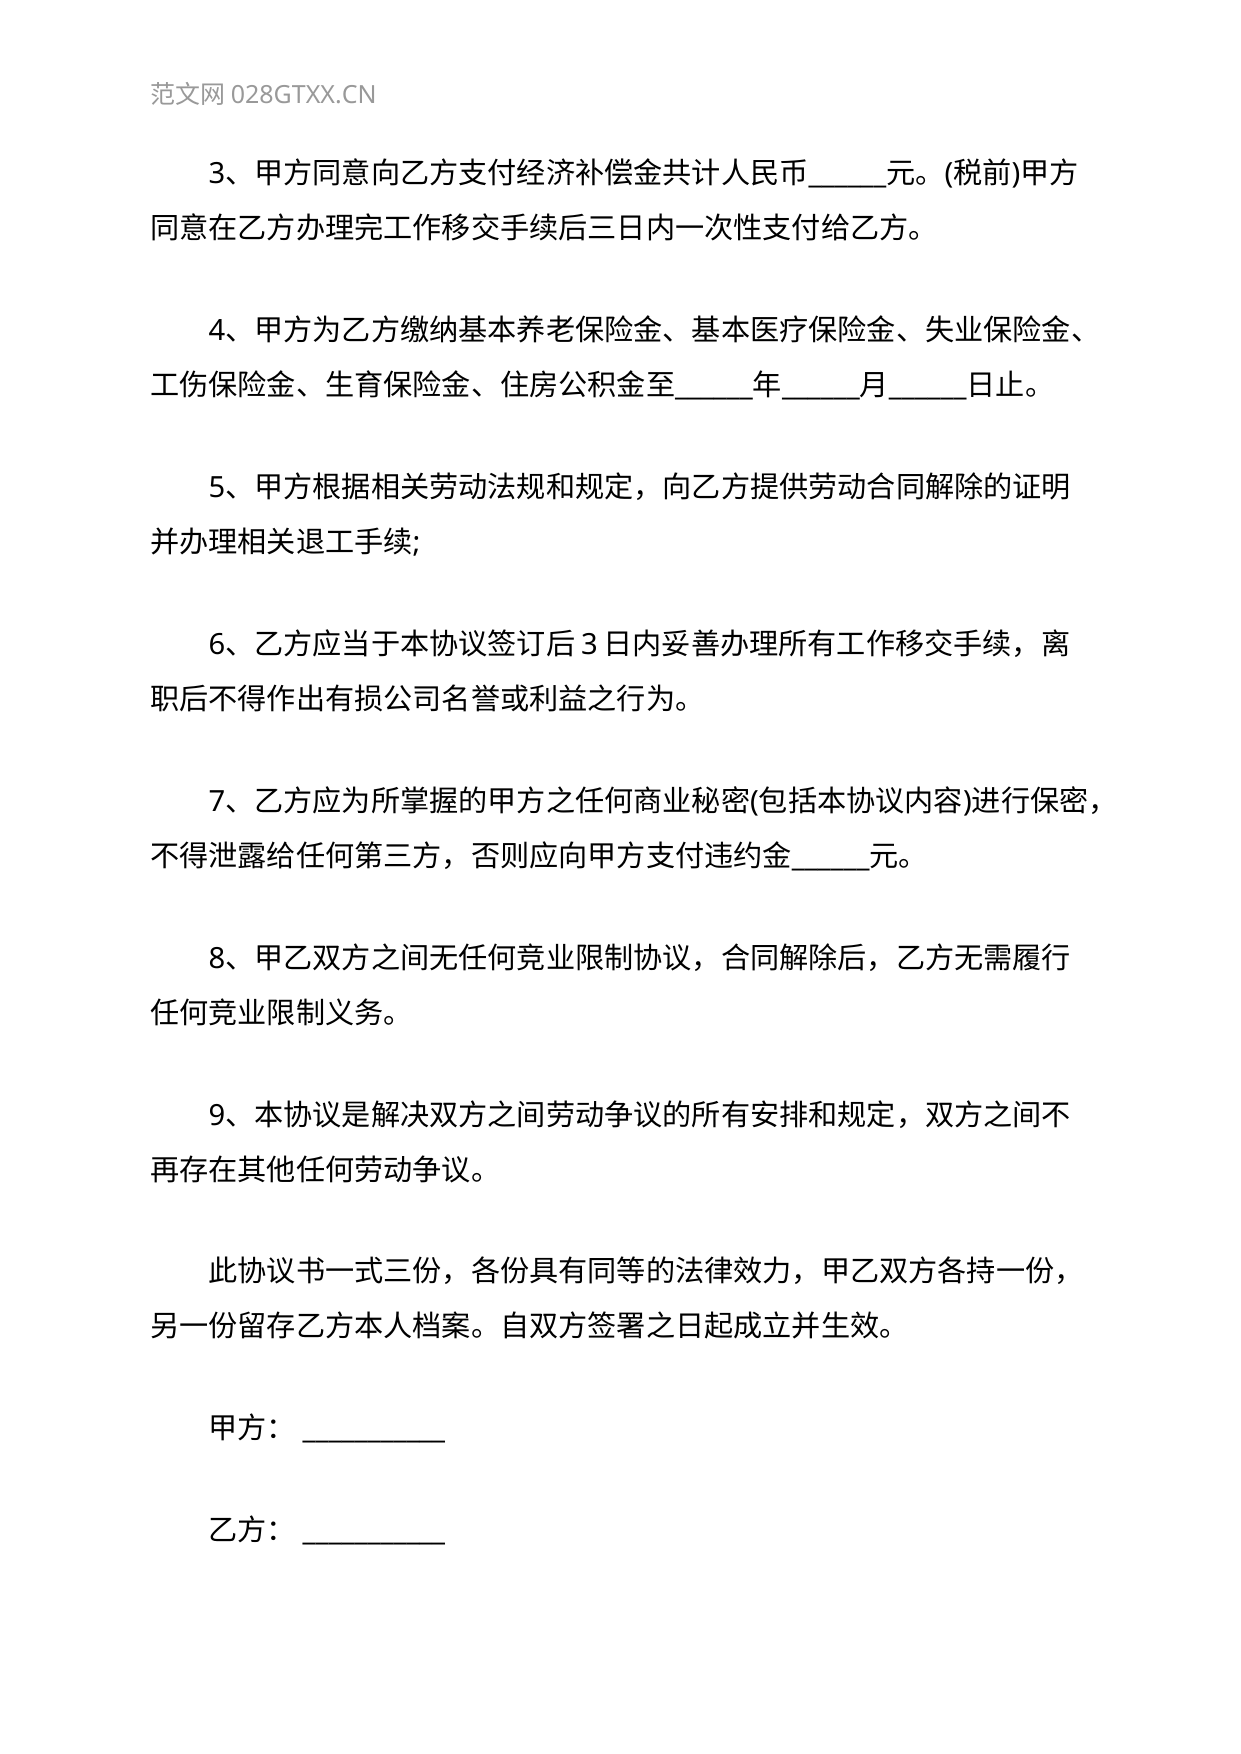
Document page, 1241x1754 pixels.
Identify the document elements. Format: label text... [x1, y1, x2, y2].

text 甲方： ___________ [150, 1405, 1090, 1447]
text 此协议书一式三份，各份具有同等的法律效力，甲乙双方各持一份，另一份留存乙方本人档案。自双方签署之日起成立并生效。 [150, 1248, 1090, 1345]
text 9、本协议是解决双方之间劳动争议的所有安排和规定，双方之间不再存在其他任何劳动争议。 [150, 1091, 1090, 1188]
text 5、甲方根据相关劳动法规和规定，向乙方提供劳动合同解除的证明并办理相关退工手续; [150, 464, 1090, 561]
text 6、乙方应当于本协议签订后3日内妥善办理所有工作移交手续，离职后不得作出有损公司名誉或利益之行为。 [150, 621, 1090, 718]
text 乙方： ___________ [150, 1507, 1090, 1549]
text 4、甲方为乙方缴纳基本养老保险金、基本医疗保险金、失业保险金、工伤保险金、生育保险金、住房公积金至______年______月______日止。 [150, 307, 1090, 404]
text 3、甲方同意向乙方支付经济补偿金共计人民币______元。(税前)甲方同意在乙方办理完工作移交手续后三日内一次性支付给乙方。 [150, 150, 1090, 247]
text 8、甲乙双方之间无任何竞业限制协议，合同解除后，乙方无需履行任何竞业限制义务。 [150, 934, 1090, 1032]
text 7、乙方应为所掌握的甲方之任何商业秘密(包括本协议内容)进行保密，不得泄露给任何第三方，否则应向甲方支付违约金______元。 [150, 777, 1090, 875]
